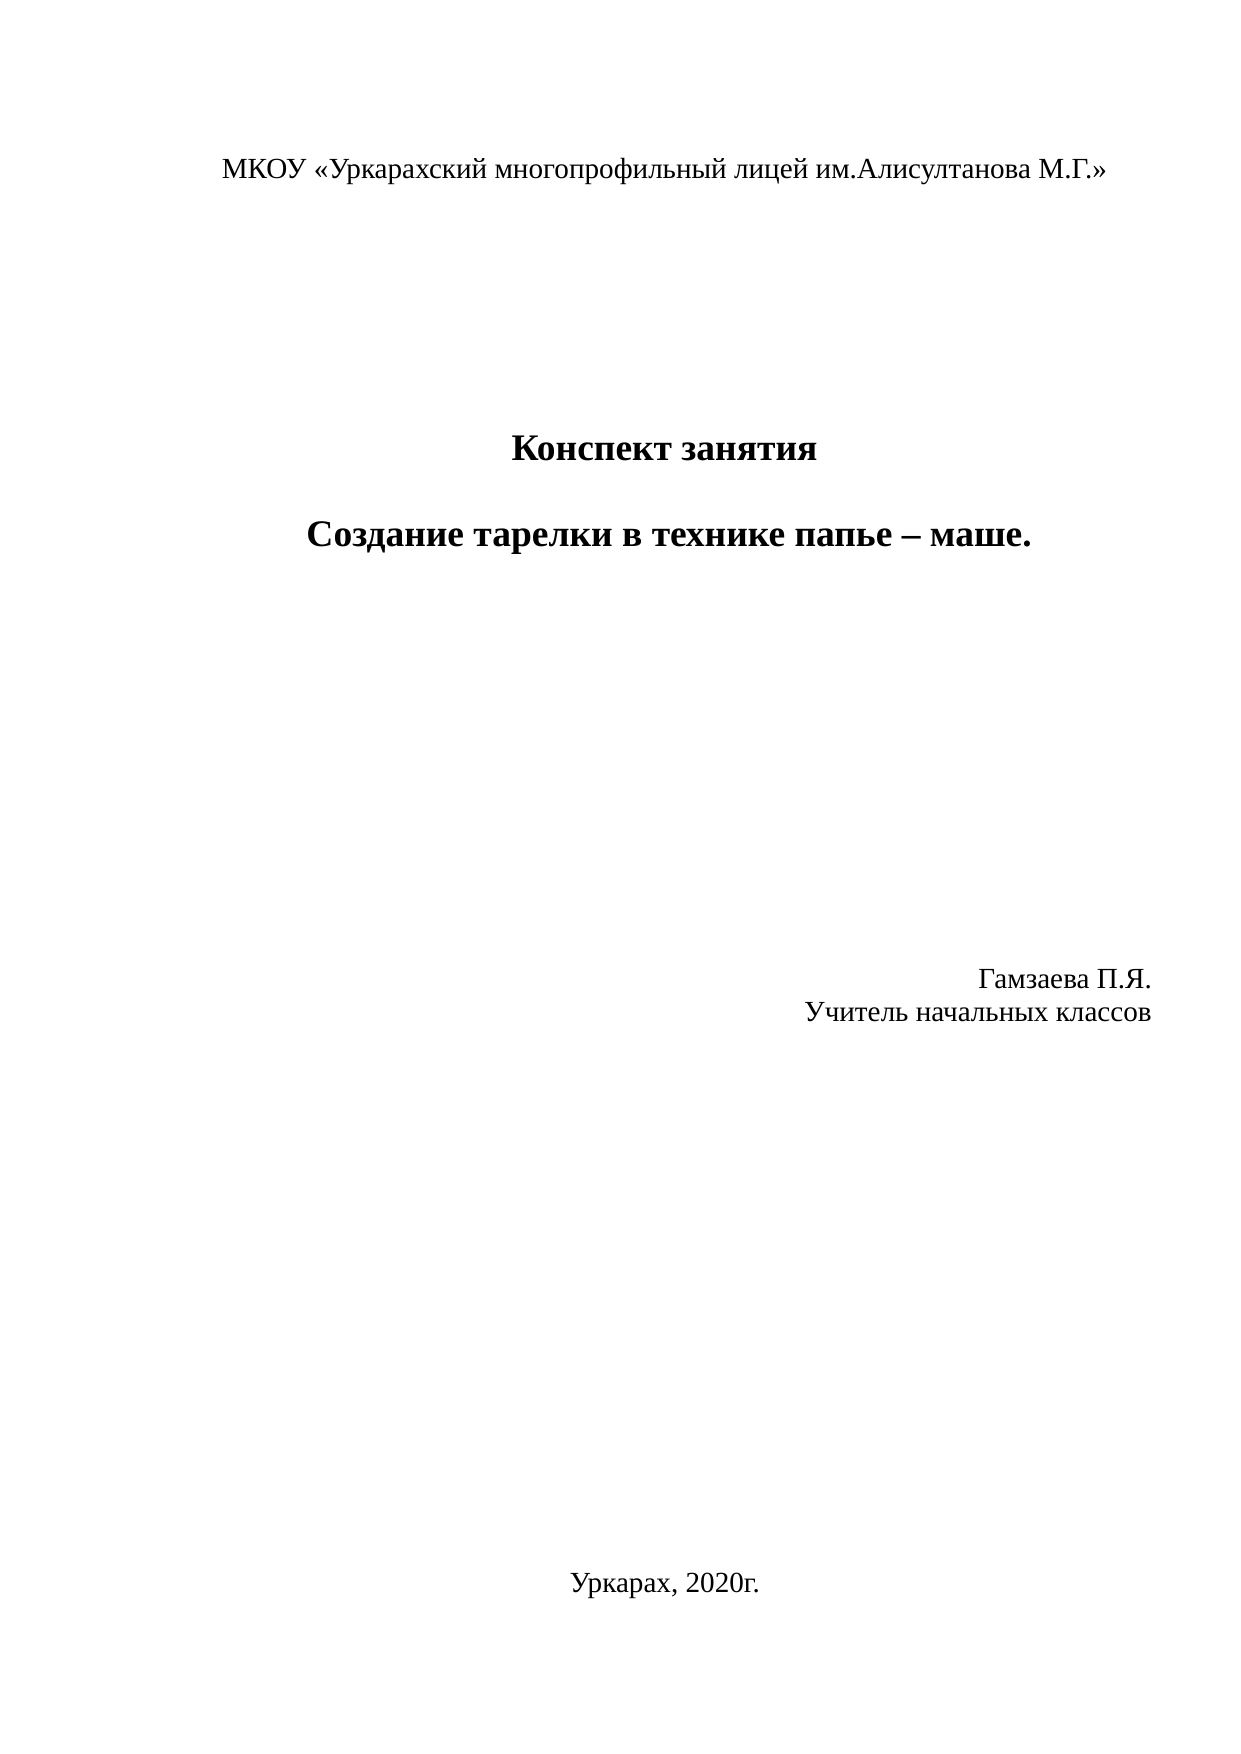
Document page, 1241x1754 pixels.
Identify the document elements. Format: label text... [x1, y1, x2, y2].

text Гамзаева П.Я. [177, 841, 1152, 994]
text Учитель начальных классов [177, 994, 1152, 1028]
text МКОУ «Уркарахский многопрофильный лицей им.Алисултанова М.Г.» [177, 152, 1152, 185]
text Конспект занятия [177, 425, 1152, 468]
text Уркарах, 2020г. [177, 1565, 1152, 1598]
text Создание тарелки в технике папье – маше. [177, 468, 1152, 554]
